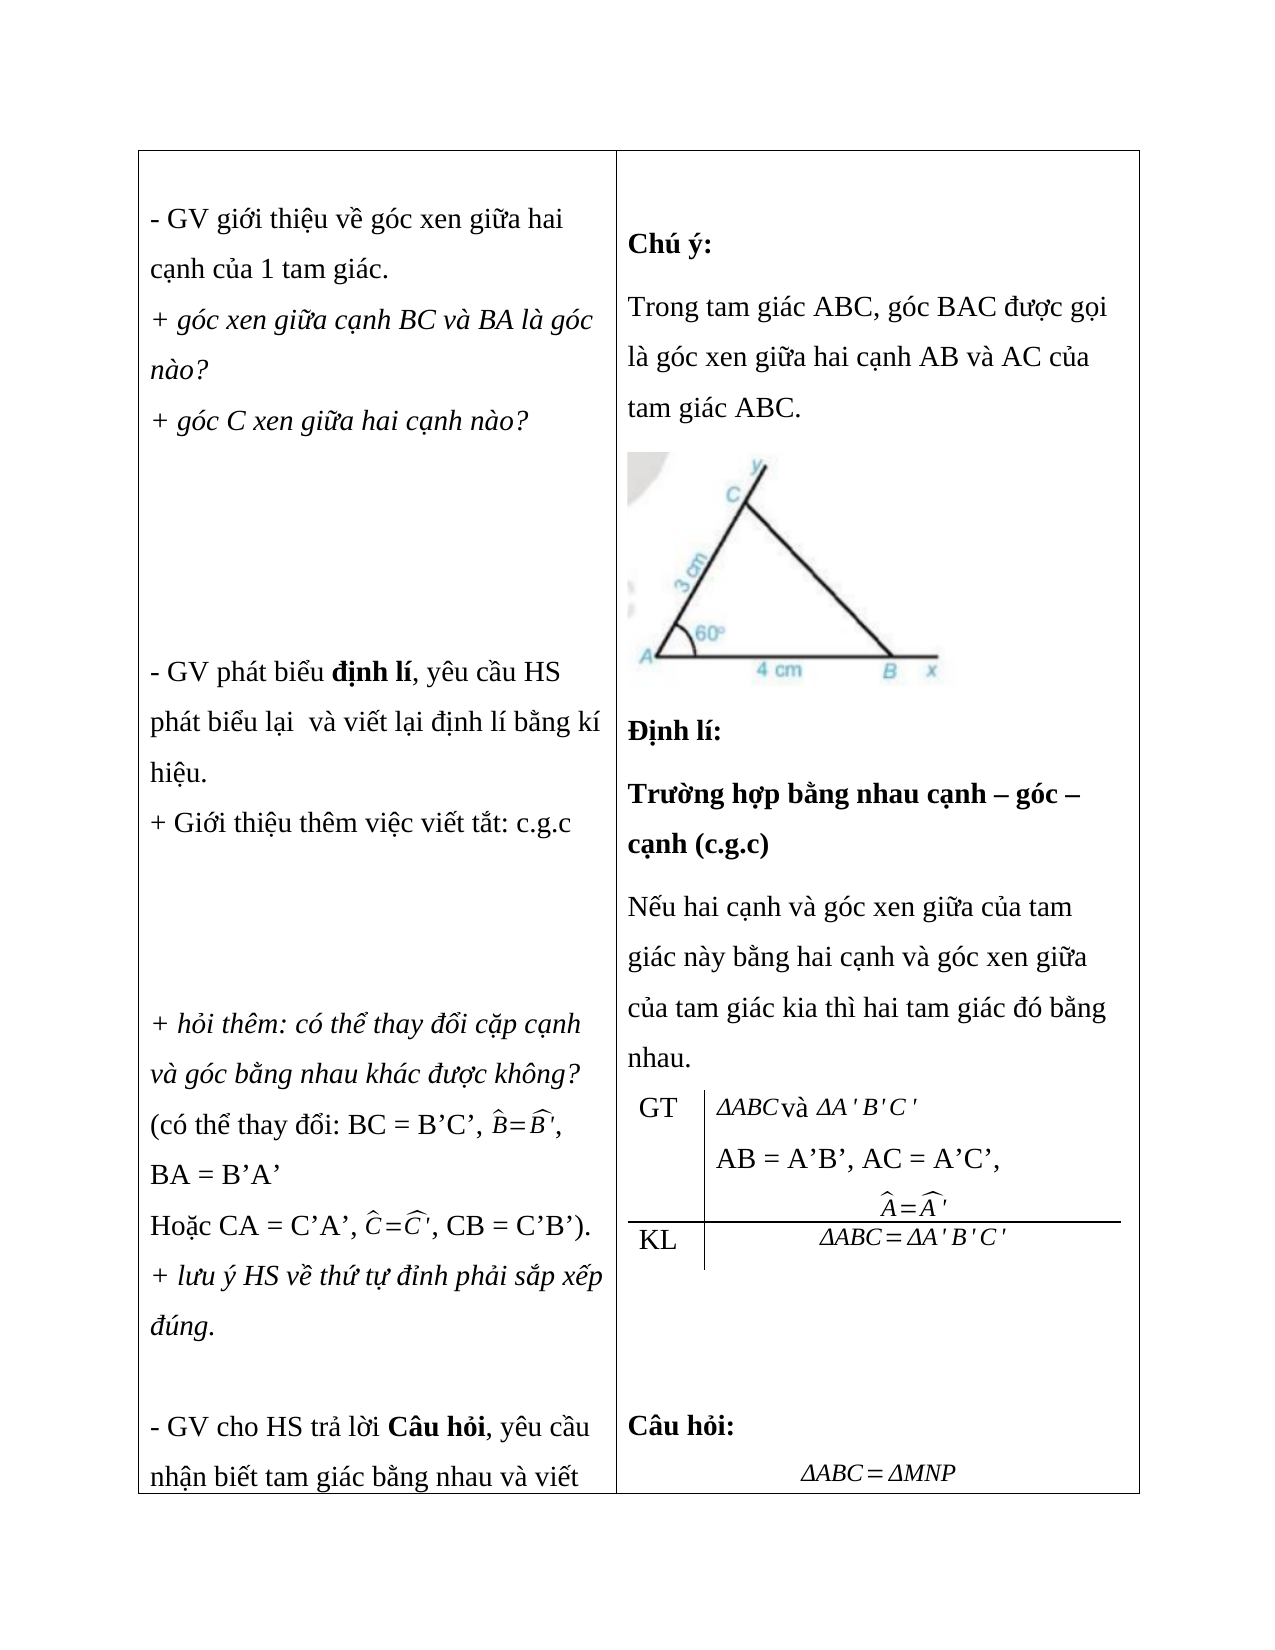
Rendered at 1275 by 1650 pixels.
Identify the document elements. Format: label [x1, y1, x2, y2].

table_cell [139, 151, 616, 1493]
table_cell [617, 151, 1139, 1493]
picture [627, 452, 955, 687]
